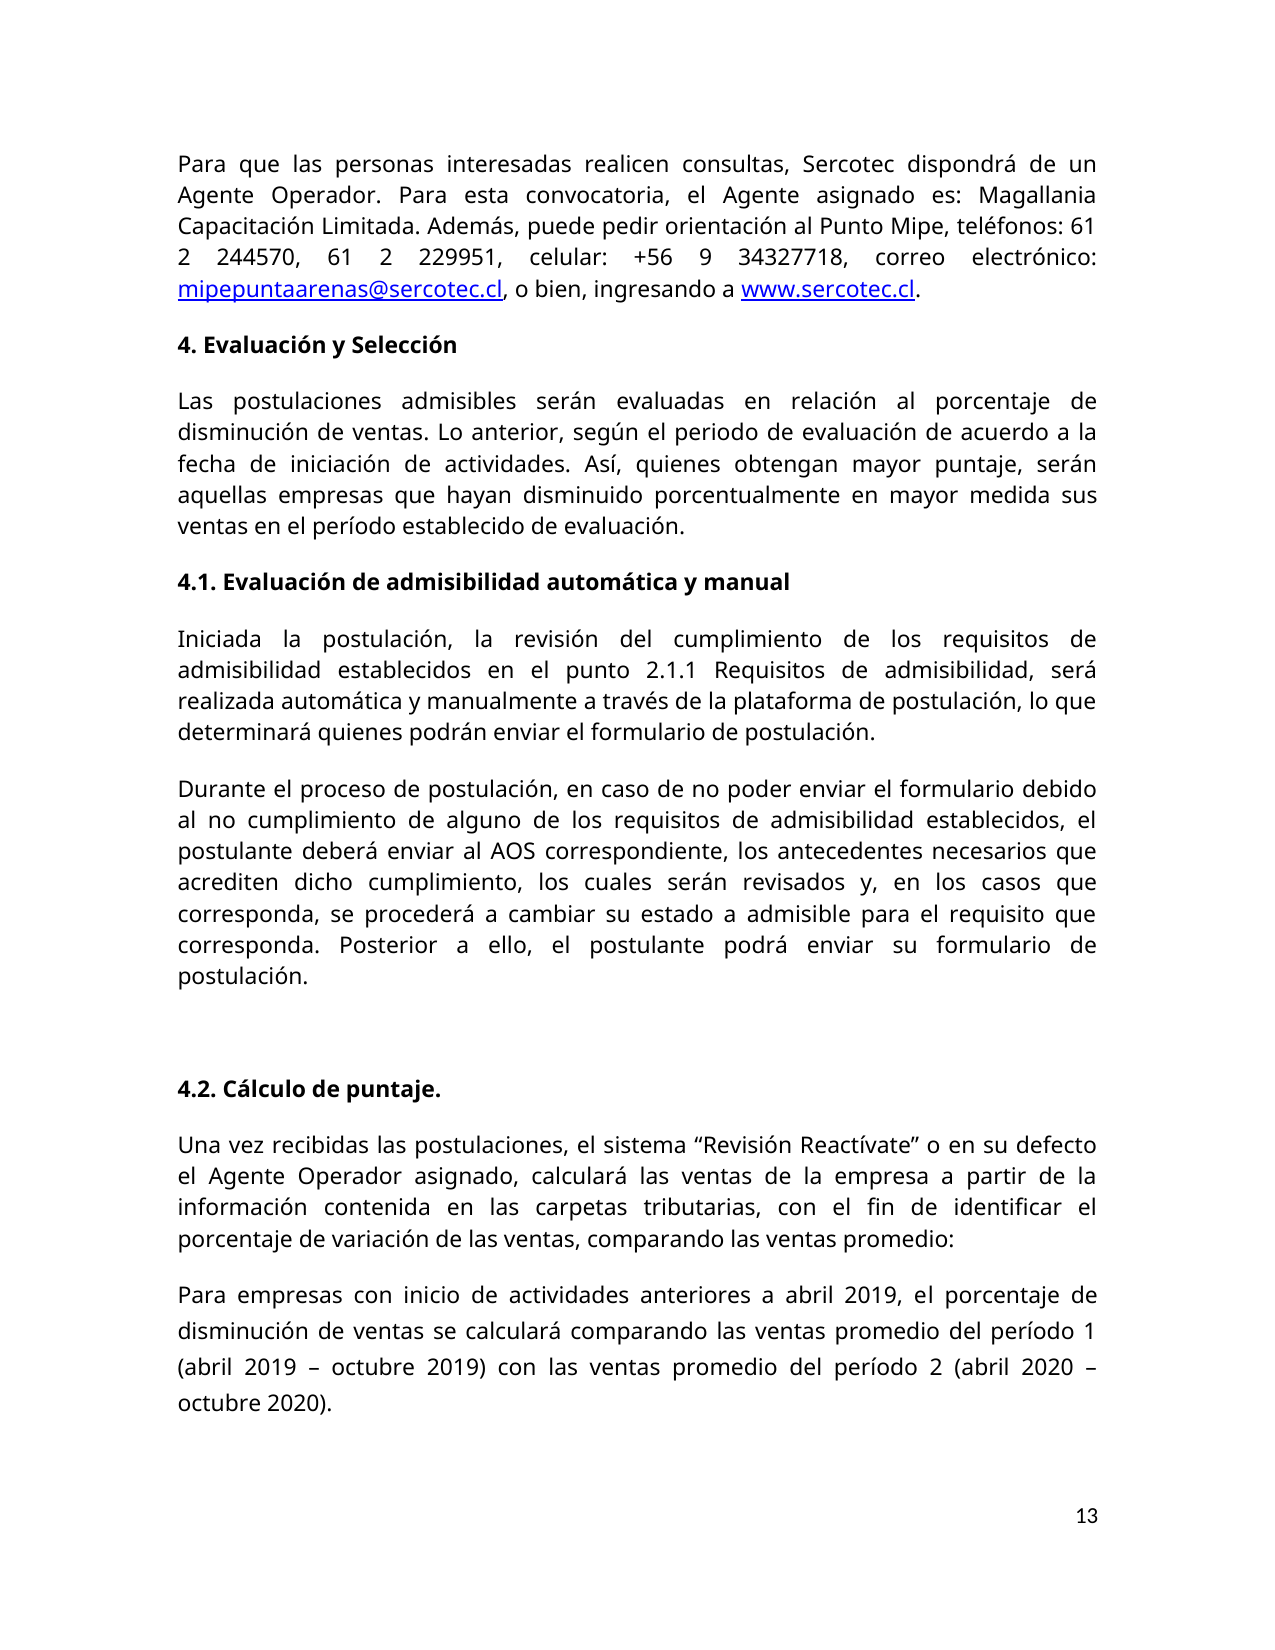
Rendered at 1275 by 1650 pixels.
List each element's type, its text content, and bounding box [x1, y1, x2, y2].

text Las postulaciones admisibles serán evaluadas en relación al porcentaje de disminución de ventas. Lo anterior, según el periodo de evaluación de acuerdo a la fecha de iniciación de actividades. Así, quienes obtengan mayor puntaje, serán aquellas empresas que hayan disminuido porcentualmente en mayor medida sus ventas en el período establecido de evaluación. [177, 385, 1098, 541]
text 4.1. Evaluación de admisibilidad automática y manual [177, 566, 1098, 598]
text 4.2. Cálculo de puntaje. [177, 1073, 1098, 1104]
text Iniciada la postulación, la revisión del cumplimiento de los requisitos de admisibilidad establecidos en el punto 2.1.1 Requisitos de admisibilidad, será realizada automática y manualmente a través de la plataforma de postulación, lo que determinará quienes podrán enviar el formulario de postulación. [177, 623, 1098, 748]
text Durante el proceso de postulación, en caso de no poder enviar el formulario debido al no cumplimiento de alguno de los requisitos de admisibilidad establecidos, el postulante deberá enviar al AOS correspondiente, los antecedentes necesarios que acrediten dicho cumplimiento, los cuales serán revisados y, en los casos que corresponda, se procederá a cambiar su estado a admisible para el requisito que corresponda. Posterior a ello, el postulante podrá enviar su formulario de postulación. [177, 773, 1098, 991]
text Una vez recibidas las postulaciones, el sistema “Revisión Reactívate” o en su defecto el Agente Operador asignado, calculará las ventas de la empresa a partir de la información contenida en las carpetas tributarias, con el fin de identificar el porcentaje de variación de las ventas, comparando las ventas promedio: [177, 1129, 1098, 1254]
text 4. Evaluación y Selección [177, 329, 1098, 360]
text Para empresas con inicio de actividades anteriores a abril 2019, el porcentaje de disminución de ventas se calculará comparando las ventas promedio del período 1 (abril 2019 – octubre 2019) con las ventas promedio del período 2 (abril 2020 – octubre 2020). [177, 1279, 1098, 1418]
text Para que las personas interesadas realicen consultas, Sercotec dispondrá de un Agente Operador. Para esta convocatoria, el Agente asignado es: Magallania Capacitación Limitada. Además, puede pedir orientación al Punto Mipe, teléfonos: 61 2 244570, 61 2 229951, celular: +56 9 34327718, correo electrónico: mipepuntaarenas@sercotec.cl, o bien, ingresando a www.sercotec.cl. [177, 148, 1098, 304]
